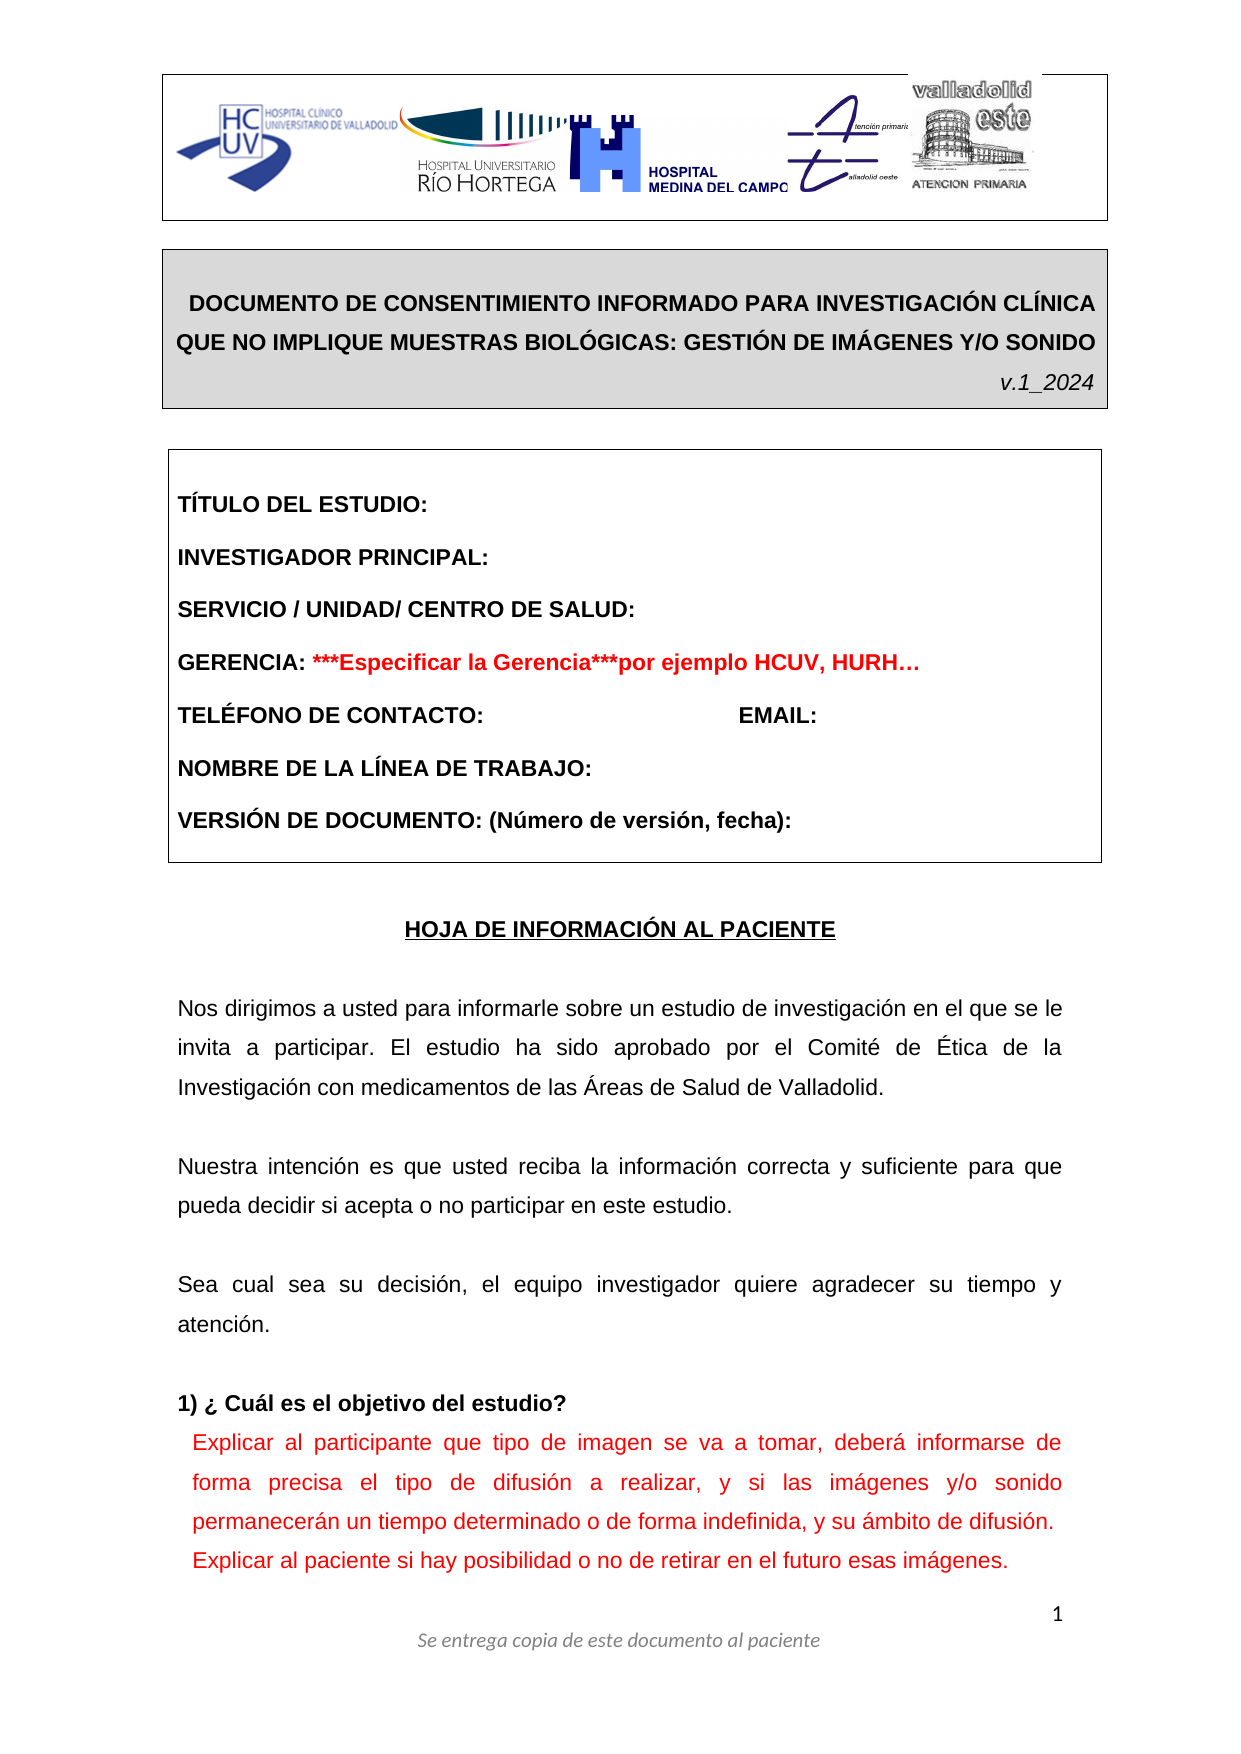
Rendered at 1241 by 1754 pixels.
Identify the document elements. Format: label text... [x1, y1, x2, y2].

text 1) ¿ Cuál es el objetivo del estudio? [177, 1389, 1063, 1416]
text SERVICIO / UNIDAD/ CENTRO DE SALUD: [177, 596, 1063, 623]
text TÍTULO DEL ESTUDIO: [169, 488, 1101, 517]
picture [173, 100, 570, 192]
text Nuestra intención es que usted reciba la información correcta y suficiente para que pueda decidir si acepta o no participar en este estudio. [177, 1153, 1063, 1218]
picture [787, 95, 908, 192]
text NOMBRE DE LA LÍNEA DE TRABAJO: [177, 754, 1063, 781]
text INVESTIGADOR PRINCIPAL: [177, 544, 1063, 570]
text Explicar al participante que tipo de imagen se va a tomar, deberá informarse de forma precisa el tipo de difusión a realizar, y si las imágenes y/o sonido permanecerán un tiempo determinado o de forma indefinida, y su ámbito de difusión. [192, 1429, 1063, 1534]
text GERENCIA: ***Especificar la Gerencia***por ejemplo HCUV, HURH… [177, 649, 1063, 676]
text TELÉFONO DE CONTACTO: EMAIL: [177, 702, 1063, 728]
table_header DOCUMENTO DE CONSENTIMIENTO INFORMADO PARA INVESTIGACIÓN CLÍNICA QUE NO IMPLIQUE MUESTRAS BIOLÓGICAS: GESTIÓN DE IMÁGENES Y/O SONIDO v.1_2024 [163, 250, 1107, 408]
text Sea cual sea su decisión, el equipo investigador quiere agradecer su tiempo y atención. [177, 1271, 1063, 1337]
text Explicar al paciente si hay posibilidad o no de retirar en el futuro esas imágenes. [192, 1547, 1063, 1574]
text VERSIÓN DE DOCUMENTO: (Número de versión, fecha): [177, 807, 1063, 834]
text Nos dirigimos a usted para informarle sobre un estudio de investigación en el que se le invita a participar. El estudio ha sido aprobado por el Comité de Ética de la Investigación con medicamentos de las Áreas de Salud de Valladolid. [177, 995, 1063, 1100]
text HOJA DE INFORMACIÓN AL PACIENTE [177, 916, 1063, 942]
